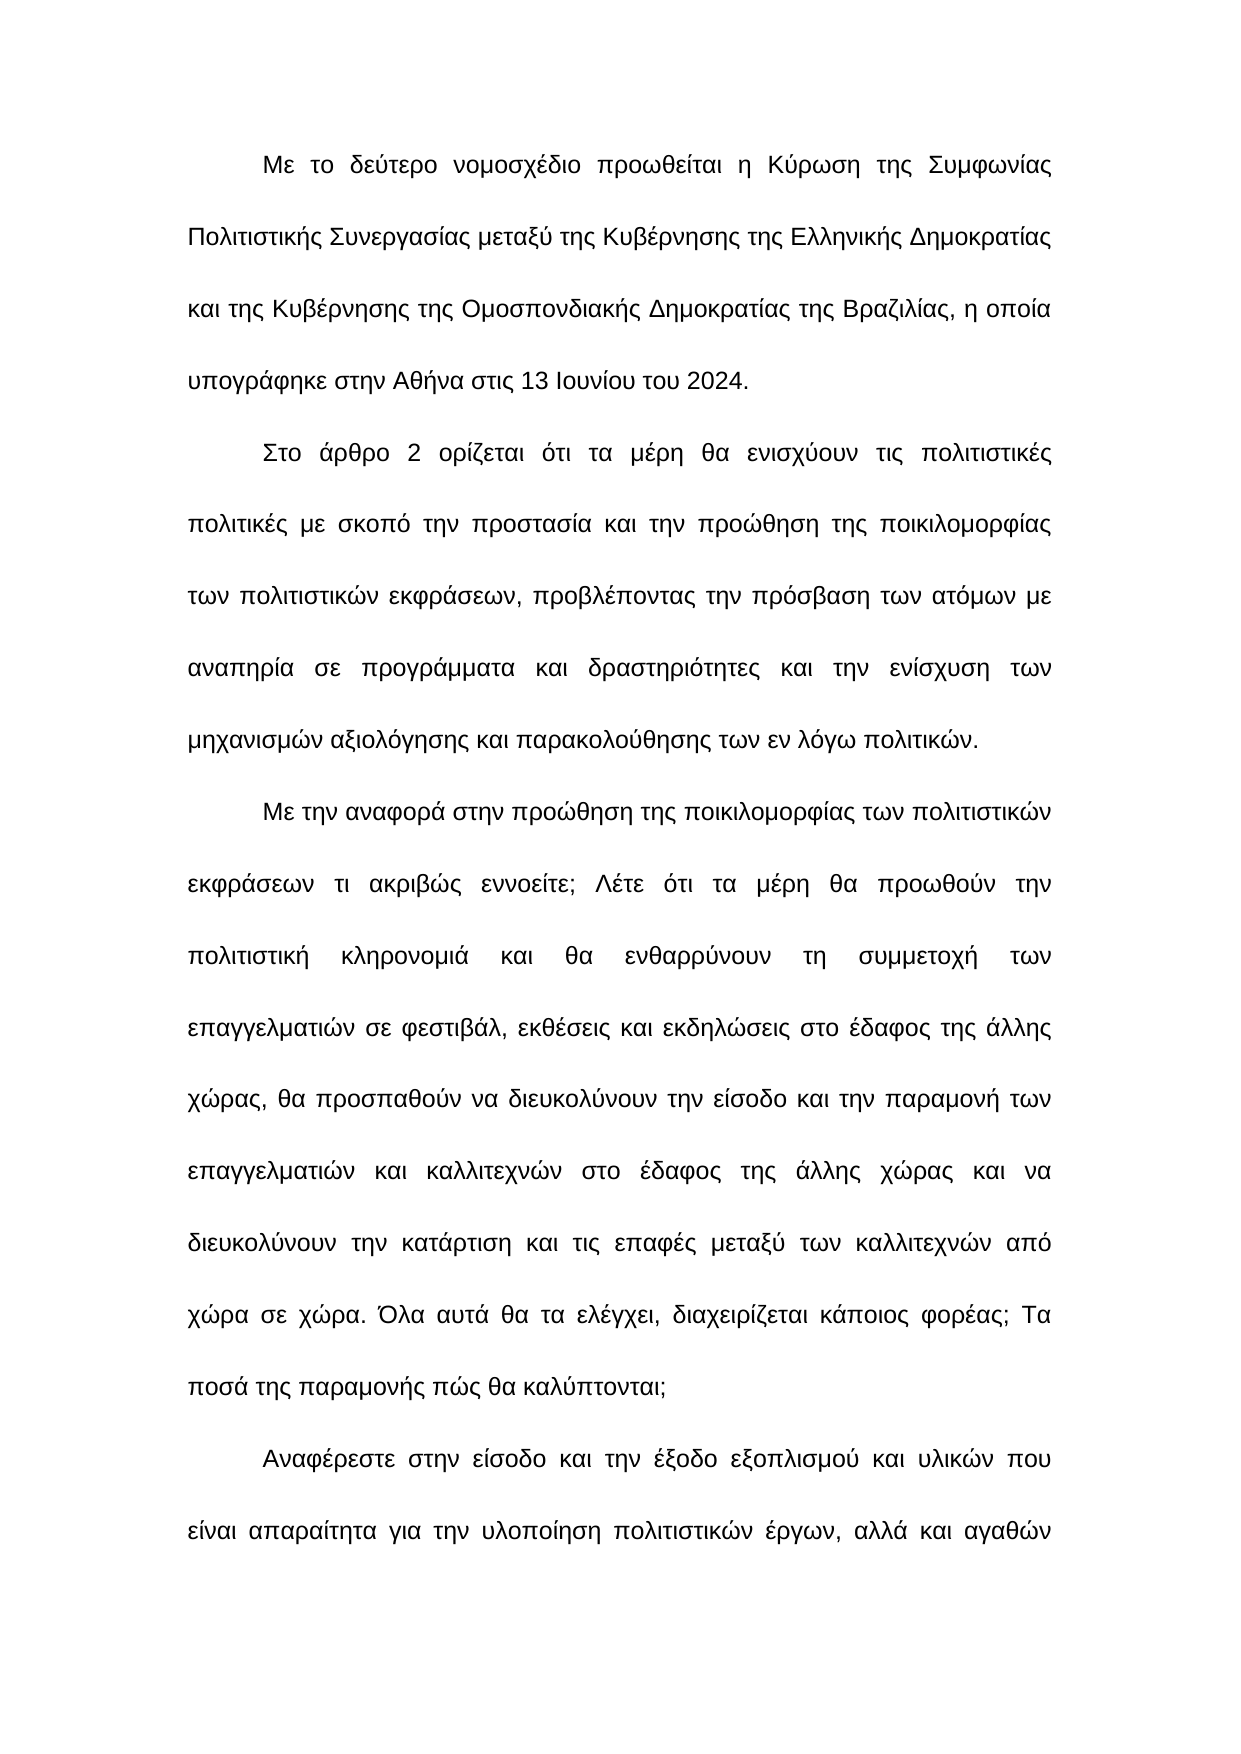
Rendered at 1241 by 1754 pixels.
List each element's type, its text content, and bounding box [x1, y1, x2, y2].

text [187, 1444, 1053, 1544]
text Με το δεύτερο νομοσχέδιο προωθείται η Κύρωση της Συμφωνίας Πολιτιστικής Συνεργασίας μεταξύ της Κυβέρνησης της Ελληνικής Δημοκρατίας και της Κυβέρνησης της Ομοσπονδιακής Δημοκρατίας της Βραζιλίας, η οποία υπογράφηκε στην Αθήνα στις 13 Ιουνίου του 2024. [187, 150, 1053, 394]
text Στο άρθρο 2 ορίζεται ότι τα μέρη θα ενισχύουν τις πολιτιστικές πολιτικές με σκοπό την προστασία και την προώθηση της ποικιλομορφίας των πολιτιστικών εκφράσεων, προβλέποντας την πρόσβαση των ατόμων με αναπηρία σε προγράμματα και δραστηριότητες και την ενίσχυση των μηχανισμών αξιολόγησης και παρακολούθησης των εν λόγω πολιτικών. [187, 437, 1053, 754]
text Με την αναφορά στην προώθηση της ποικιλομορφίας των πολιτιστικών εκφράσεων τι ακριβώς εννοείτε; Λέτε ότι τα μέρη θα προωθούν την πολιτιστική κληρονομιά και θα ενθαρρύνουν τη συμμετοχή των επαγγελματιών σε φεστιβάλ, εκθέσεις και εκδηλώσεις στο έδαφος της άλλης χώρας, θα προσπαθούν να διευκολύνουν την είσοδο και την παραμονή των επαγγελματιών και καλλιτεχνών στο έδαφος της άλλης χώρας και να διευκολύνουν την κατάρτιση και τις επαφές μεταξύ των καλλιτεχνών από χώρα σε χώρα. Όλα αυτά θα τα ελέγχει, διαχειρίζεται κάποιος φορέας; Τα ποσά της παραμονής πώς θα καλύπτονται; [187, 797, 1053, 1401]
